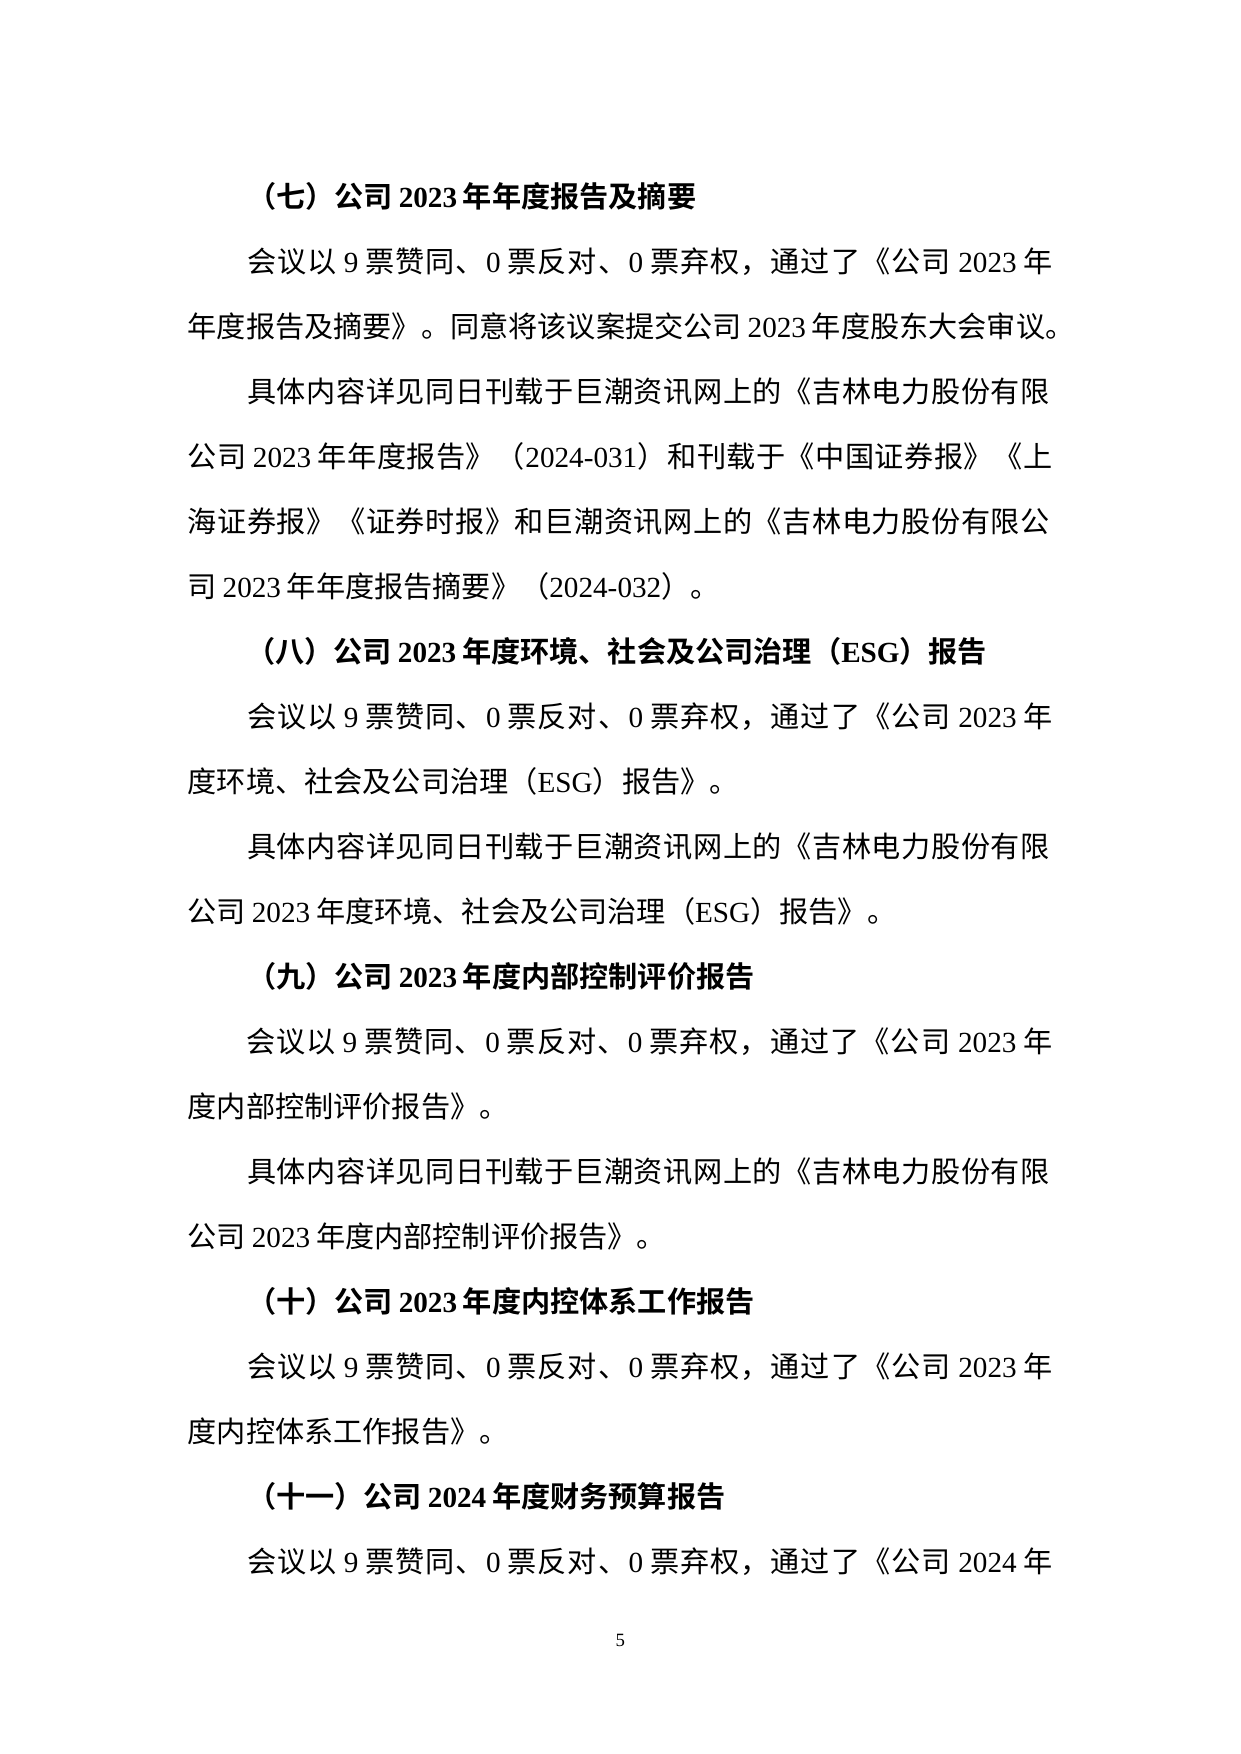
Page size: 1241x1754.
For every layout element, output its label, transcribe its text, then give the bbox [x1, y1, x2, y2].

text （十一）公司2024年度财务预算报告 [187, 1462, 1053, 1527]
text 具体内容详见同日刊载于巨潮资讯网上的《吉林电力股份有限公司2023年度环境、社会及公司治理（ESG）报告》。 [187, 812, 1053, 942]
text （八）公司2023年度环境、社会及公司治理（ESG）报告 [187, 617, 1053, 682]
text 会议以9票赞同、0票反对、0票弃权，通过了《公司2023年度内部控制评价报告》。 [187, 1007, 1053, 1137]
text （七）公司2023年年度报告及摘要 [187, 162, 1053, 227]
text 具体内容详见同日刊载于巨潮资讯网上的《吉林电力股份有限公司2023年度内部控制评价报告》。 [187, 1137, 1053, 1267]
text （九）公司2023年度内部控制评价报告 [187, 942, 1053, 1007]
text 会议以9票赞同、0票反对、0票弃权，通过了《公司2023年年度报告及摘要》。同意将该议案提交公司2023年度股东大会审议。 [187, 227, 1053, 357]
text 会议以9票赞同、0票反对、0票弃权，通过了《公司2023年度环境、社会及公司治理（ESG）报告》。 [187, 682, 1053, 812]
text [187, 1527, 1053, 1592]
text 具体内容详见同日刊载于巨潮资讯网上的《吉林电力股份有限公司2023年年度报告》（2024-031）和刊载于《中国证券报》《上海证券报》《证券时报》和巨潮资讯网上的《吉林电力股份有限公司2023年年度报告摘要》（2024-032）。 [187, 357, 1053, 617]
text 会议以9票赞同、0票反对、0票弃权，通过了《公司2023年度内控体系工作报告》。 [187, 1332, 1053, 1462]
text （十）公司2023年度内控体系工作报告 [187, 1267, 1053, 1332]
